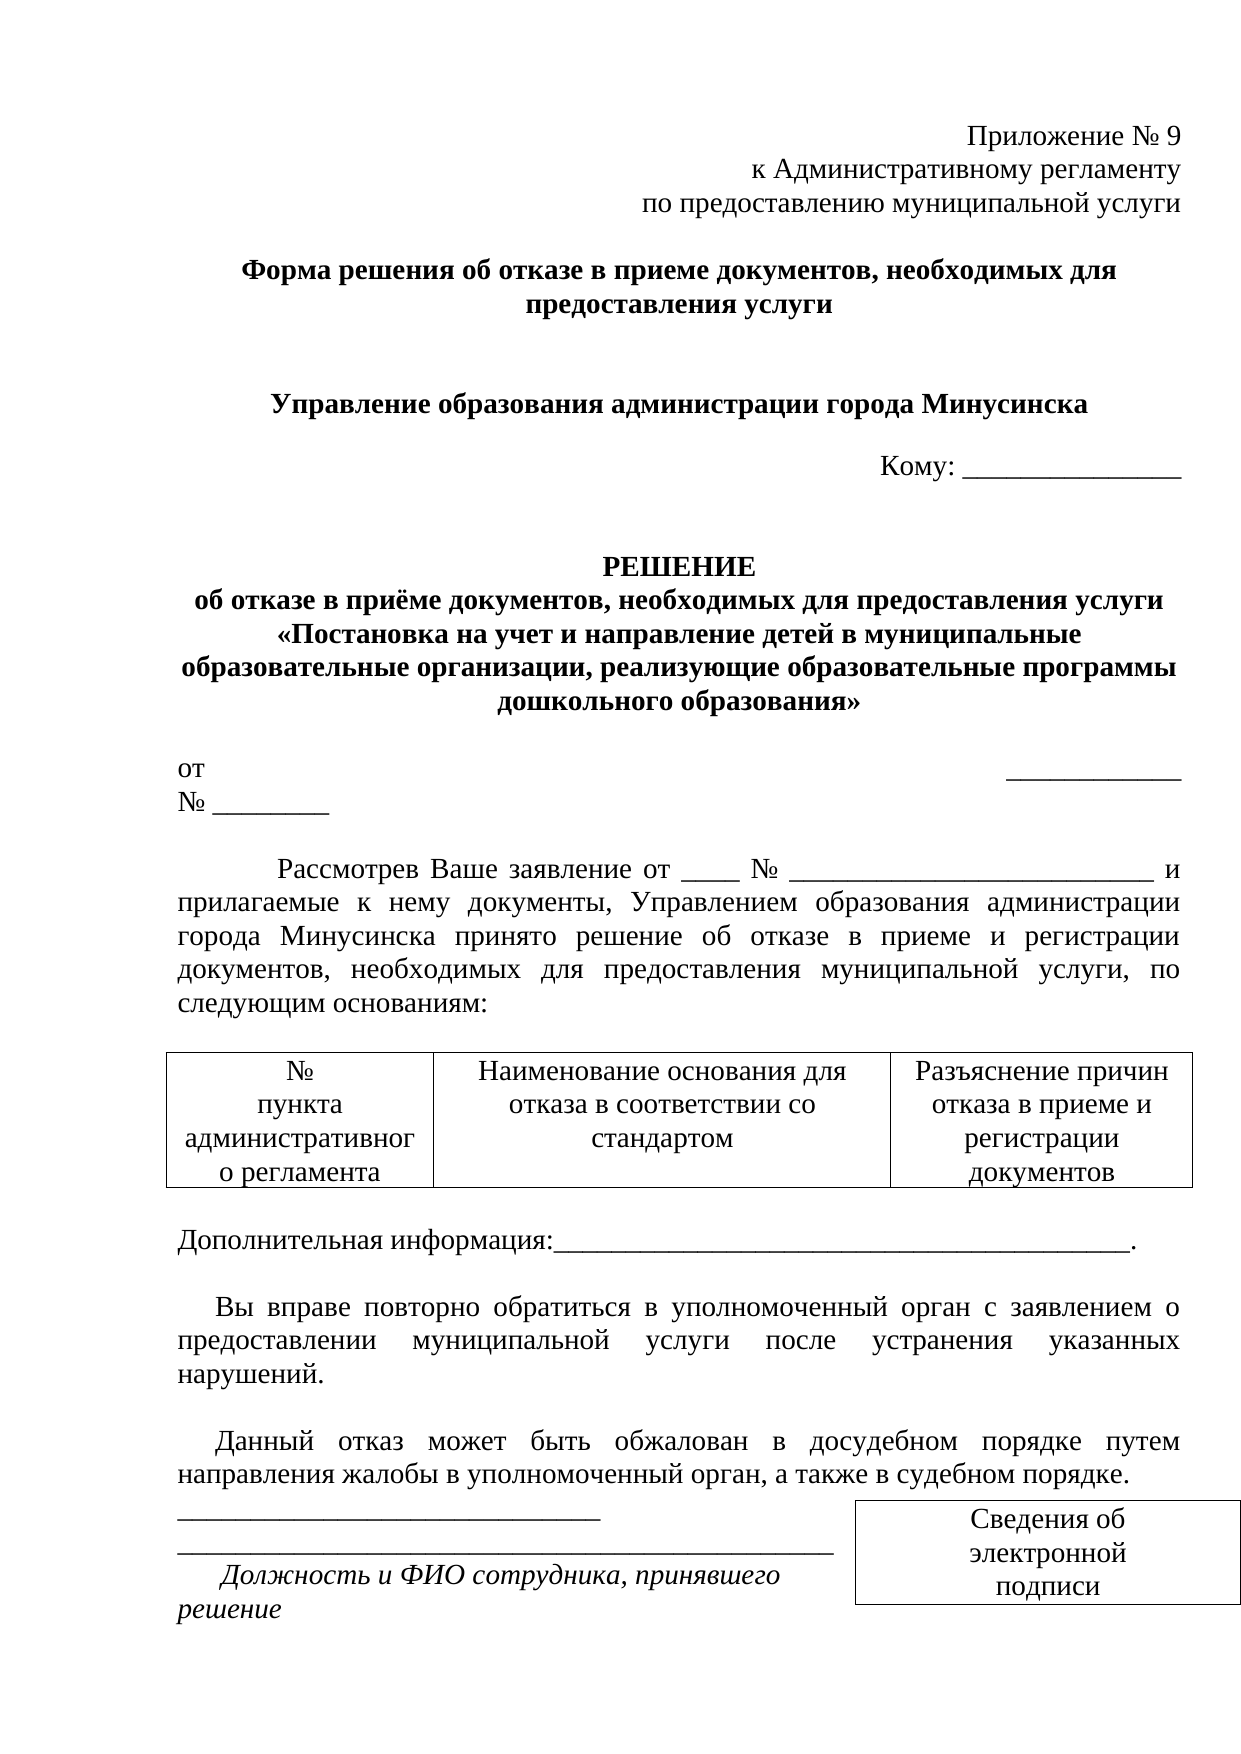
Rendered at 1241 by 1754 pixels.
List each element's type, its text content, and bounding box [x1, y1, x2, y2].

text РЕШЕНИЕ [177, 549, 1181, 582]
table_header Разъяснение причин отказа в приеме и регистрации документов [891, 1053, 1192, 1187]
text Данный отказ может быть обжалован в досудебном порядке путем направления жалобы в уполномоченный орган, а также в судебном порядке. [177, 1423, 1181, 1490]
text Кому: _______________ [177, 448, 1181, 482]
text Вы вправе повторно обратиться в уполномоченный орган с заявлением о предоставлении муниципальной услуги после устранения указанных нарушений. [177, 1289, 1181, 1389]
text Дополнительная информация: . [177, 1222, 1181, 1255]
text _____________________________ [177, 1490, 1181, 1524]
text об отказе в приёме документов, необходимых для предоставления услуги «Постановка на учет и направление детей в муниципальные образовательные организации, реализующие образовательные программы дошкольного образования» [177, 582, 1181, 717]
text Должность и ФИО сотрудника, принявшего решение [177, 1557, 1181, 1624]
text Управление образования администрации города Минусинска [177, 386, 1181, 420]
text Рассмотрев Ваше заявление от ____ № _________________________ и прилагаемые к нему документы, Управлением образования администрации города Минусинска принято решение об отказе в приеме и регистрации документов, необходимых для предоставления муниципальной услуги, по следующим основаниям: [177, 851, 1181, 1018]
text к Административному регламенту [177, 152, 1181, 185]
text по предоставлению муниципальной услуги [177, 185, 1181, 219]
table_header Наименование основания для отказа в соответствии со стандартом [434, 1053, 890, 1187]
text _____________________________________________ [177, 1524, 855, 1557]
table_header Сведения об электронной подписи [856, 1501, 1240, 1603]
text от ____________ № ________ [177, 750, 1181, 817]
text Приложение № 9 [177, 118, 1181, 152]
table_header № пункта административного регламента [167, 1053, 433, 1187]
text предоставления услуги [177, 286, 1181, 319]
text Форма решения об отказе в приеме документов, необходимых для [177, 252, 1181, 286]
